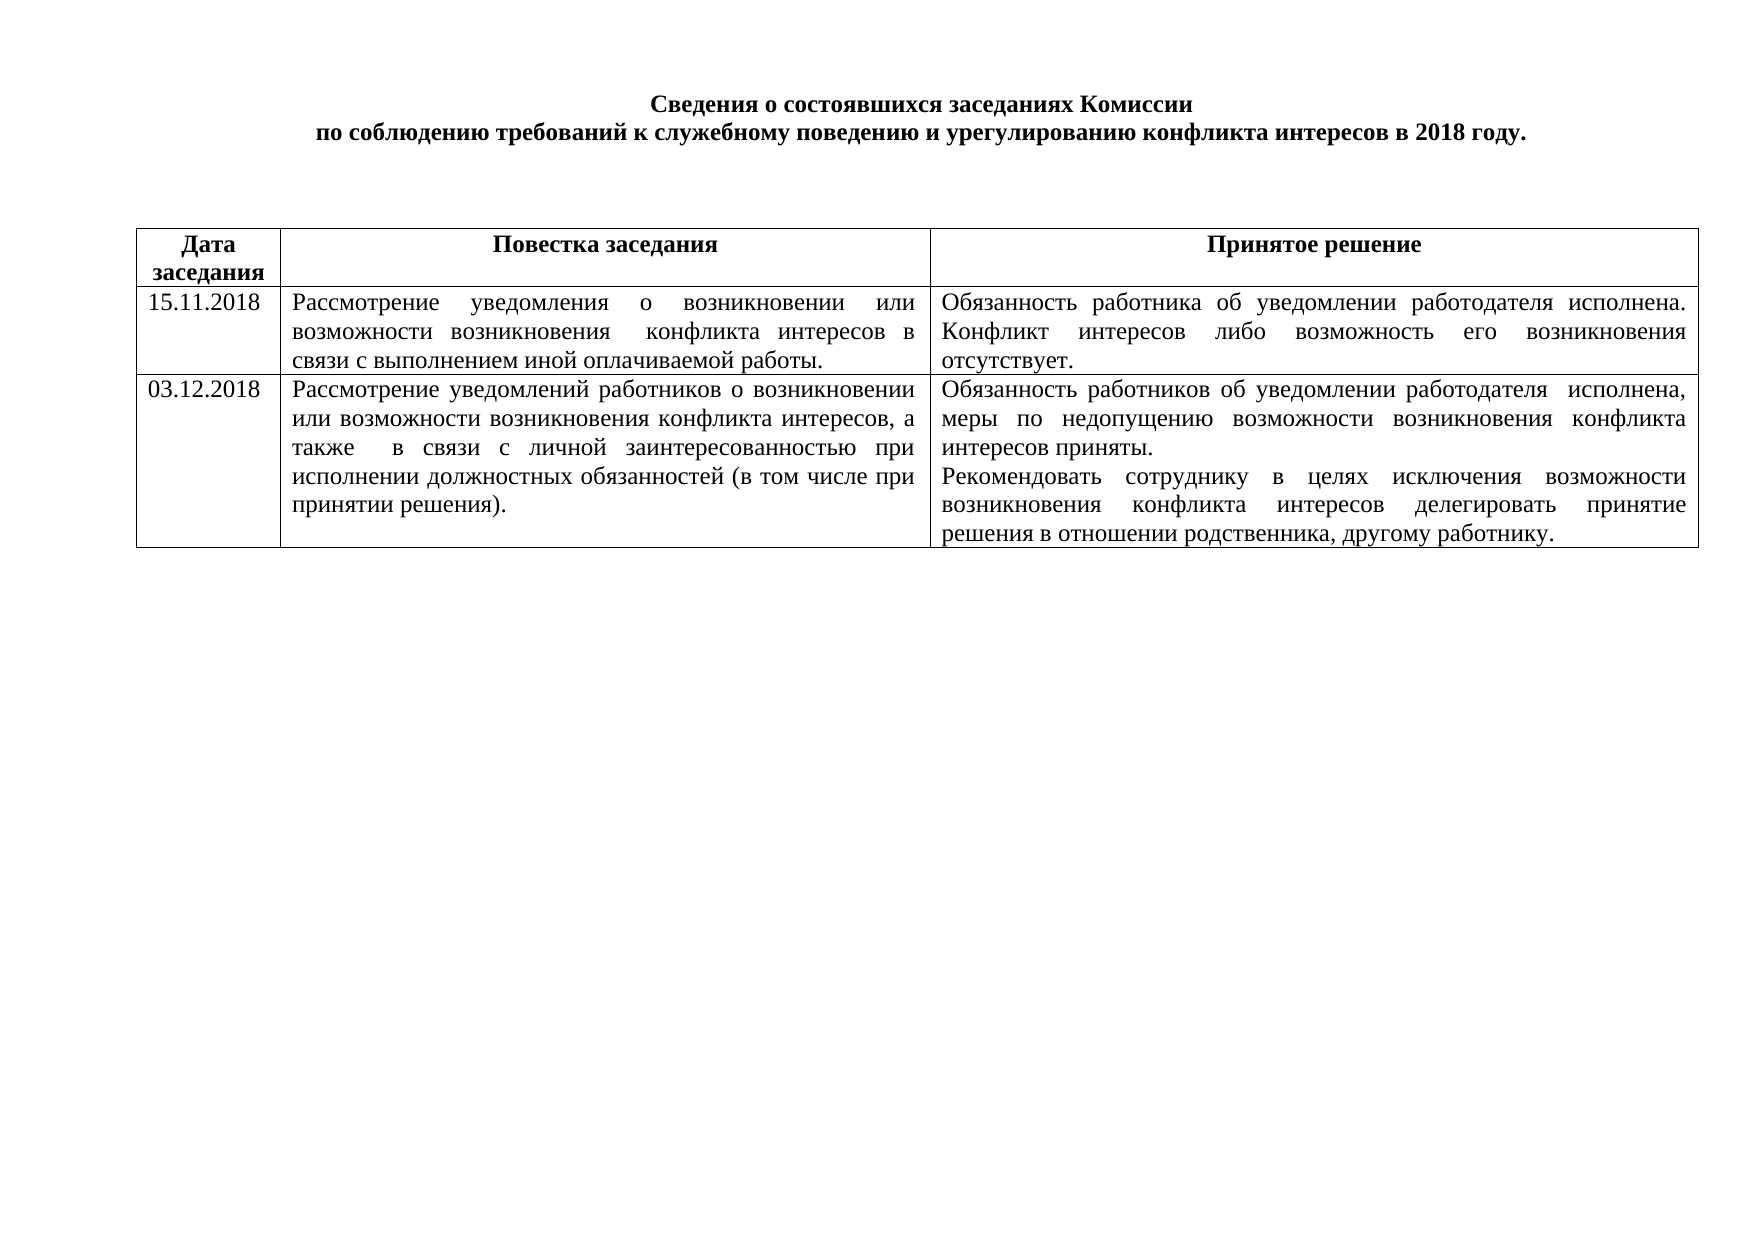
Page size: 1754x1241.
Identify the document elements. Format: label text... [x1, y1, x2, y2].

table_cell Рассмотрение уведомления о возникновении или возможности возникновения конфликта интересов в связи с выполнением иной оплачиваемой работы. [281, 287, 930, 373]
table_cell Обязанность работников об уведомлении работодателя исполнена, меры по недопущению возможности возникновения конфликта интересов приняты. Рекомендовать сотруднику в целях исключения возможности возникновения конфликта интересов делегировать принятие решения в отношении родственника, другому работнику. [931, 375, 1698, 547]
table_cell Рассмотрение уведомлений работников о возникновении или возможности возникновения конфликта интересов, а также в связи с личной заинтересованностью при исполнении должностных обязанностей (в том числе при принятии решения). [281, 375, 930, 547]
table_header Повестка заседания [281, 229, 930, 286]
table_cell 03.12.2018 [137, 375, 280, 547]
table_header Дата заседания [137, 229, 280, 286]
text Сведения о состоявшихся заседаниях Комиссии [148, 89, 1695, 117]
table_cell Обязанность работника об уведомлении работодателя исполнена. Конфликт интересов либо возможность его возникновения отсутствует. [931, 287, 1698, 373]
table_cell 15.11.2018 [137, 287, 280, 373]
table_header Принятое решение [931, 229, 1698, 286]
text по соблюдению требований к служебному поведению и урегулированию конфликта интересов в 2018 году. [148, 117, 1695, 146]
